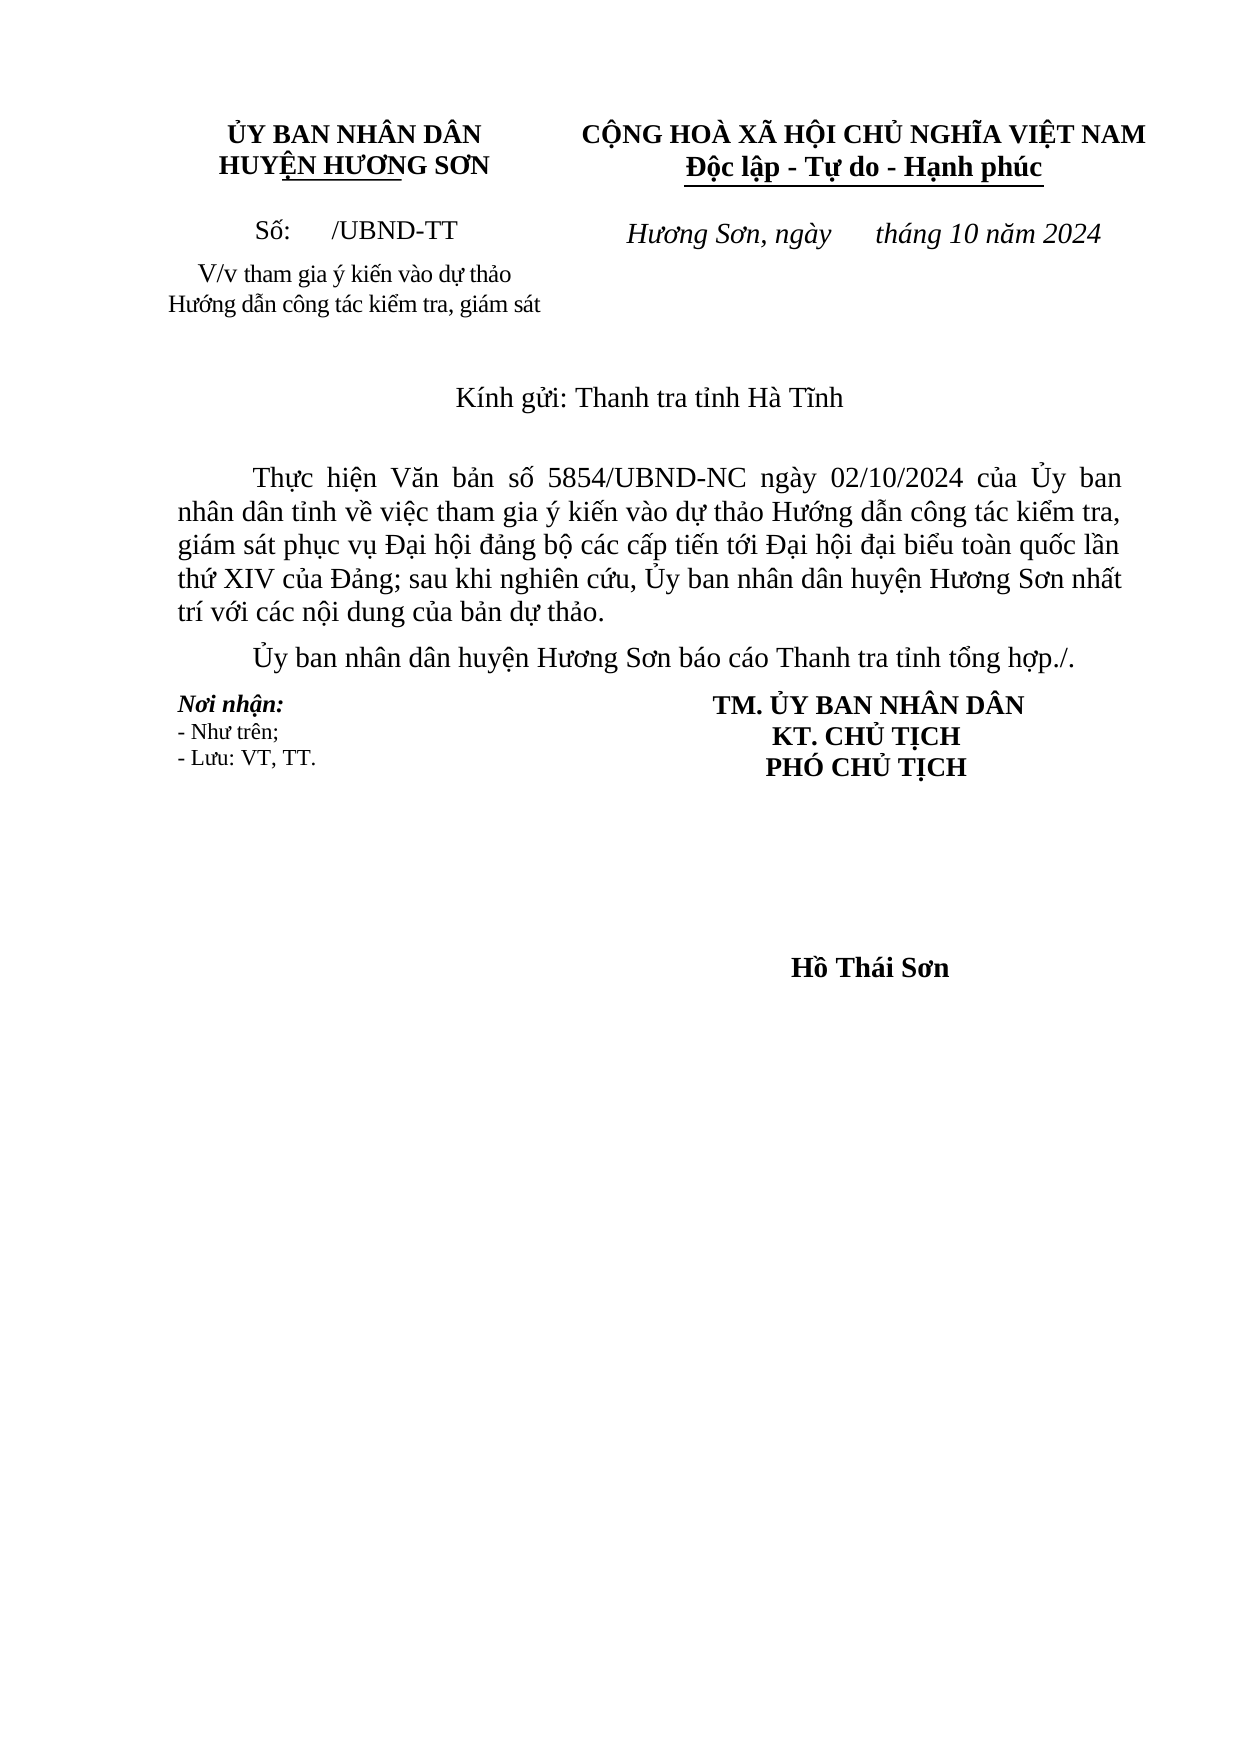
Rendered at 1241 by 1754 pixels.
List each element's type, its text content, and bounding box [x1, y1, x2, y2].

text Ủy ban nhân dân huyện Hương Sơn báo cáo Thanh tra tỉnh tổng hợp./. [177, 641, 1122, 674]
table_header ỦY BAN NHÂN DÂN HUYỆN HƯƠNG SƠN Số: /UBND-TT V/v tham gia ý kiến vào dự thảo Hướng dẫn công tác kiểm tra, giám sát [166, 118, 546, 317]
text Thực hiện Văn bản số 5854/UBND-NC ngày 02/10/2024 của Ủy ban nhân dân tỉnh về việc tham gia ý kiến vào dự thảo Hướng dẫn công tác kiểm tra, giám sát phục vụ Đại hội đảng bộ các cấp tiến tới Đại hội đại biểu toàn quốc lần thứ XIV của Đảng; sau khi nghiên cứu, Ủy ban nhân dân huyện Hương Sơn nhất trí với các nội dung của bản dự thảo. [177, 460, 1122, 628]
text Kính gửi: Thanh tra tỉnh Hà Tĩnh [177, 380, 1122, 414]
table_header CỘNG HOÀ XÃ HỘI CHỦ NGHĨA VIỆT NAM Độc lập - Tự do - Hạnh phúc Hương Sơn, ngày tháng 10 năm 2024 [546, 118, 1181, 317]
table_header Nơi nhận: - Như trên; - Lưu: VT, TT. [166, 689, 600, 984]
table_header TM. ỦY BAN NHÂN DÂN KT. CHỦ TỊCH PHÓ CHỦ TỊCH Hồ Thái Sơn [600, 689, 1137, 984]
